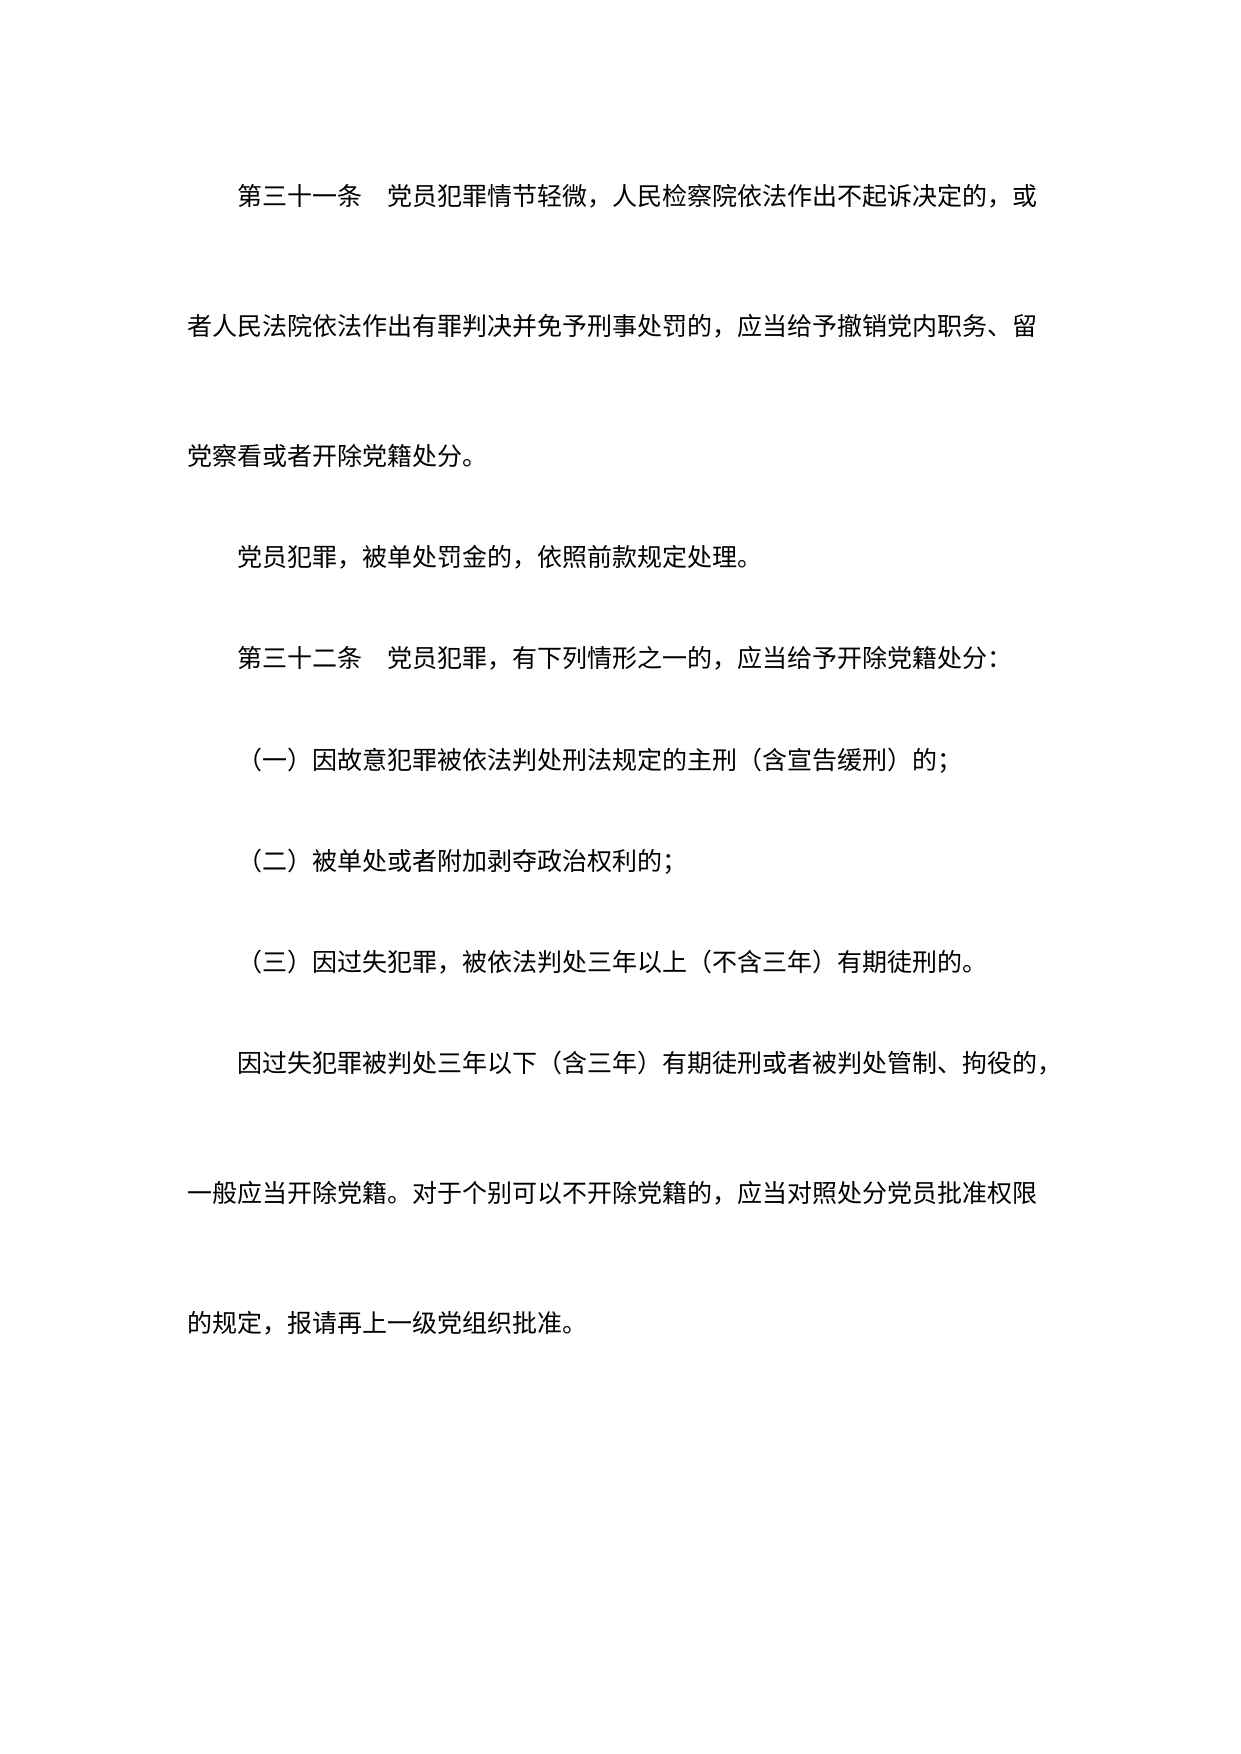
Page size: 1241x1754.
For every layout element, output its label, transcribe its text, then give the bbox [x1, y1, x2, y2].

text 第三十一条 党员犯罪情节轻微，人民检察院依法作出不起诉决定的，或者人民法院依法作出有罪判决并免予刑事处罚的，应当给予撤销党内职务、留党察看或者开除党籍处分。 [187, 162, 1053, 487]
text （三）因过失犯罪，被依法判处三年以上（不含三年）有期徒刑的。 [187, 928, 1053, 993]
text 第三十二条 党员犯罪，有下列情形之一的，应当给予开除党籍处分： [187, 624, 1053, 689]
text 因过失犯罪被判处三年以下（含三年）有期徒刑或者被判处管制、拘役的，一般应当开除党籍。对于个别可以不开除党籍的，应当对照处分党员批准权限的规定，报请再上一级党组织批准。 [187, 1029, 1053, 1354]
text （一）因故意犯罪被依法判处刑法规定的主刑（含宣告缓刑）的； [187, 726, 1053, 791]
text 党员犯罪，被单处罚金的，依照前款规定处理。 [187, 523, 1053, 588]
text （二）被单处或者附加剥夺政治权利的； [187, 827, 1053, 892]
